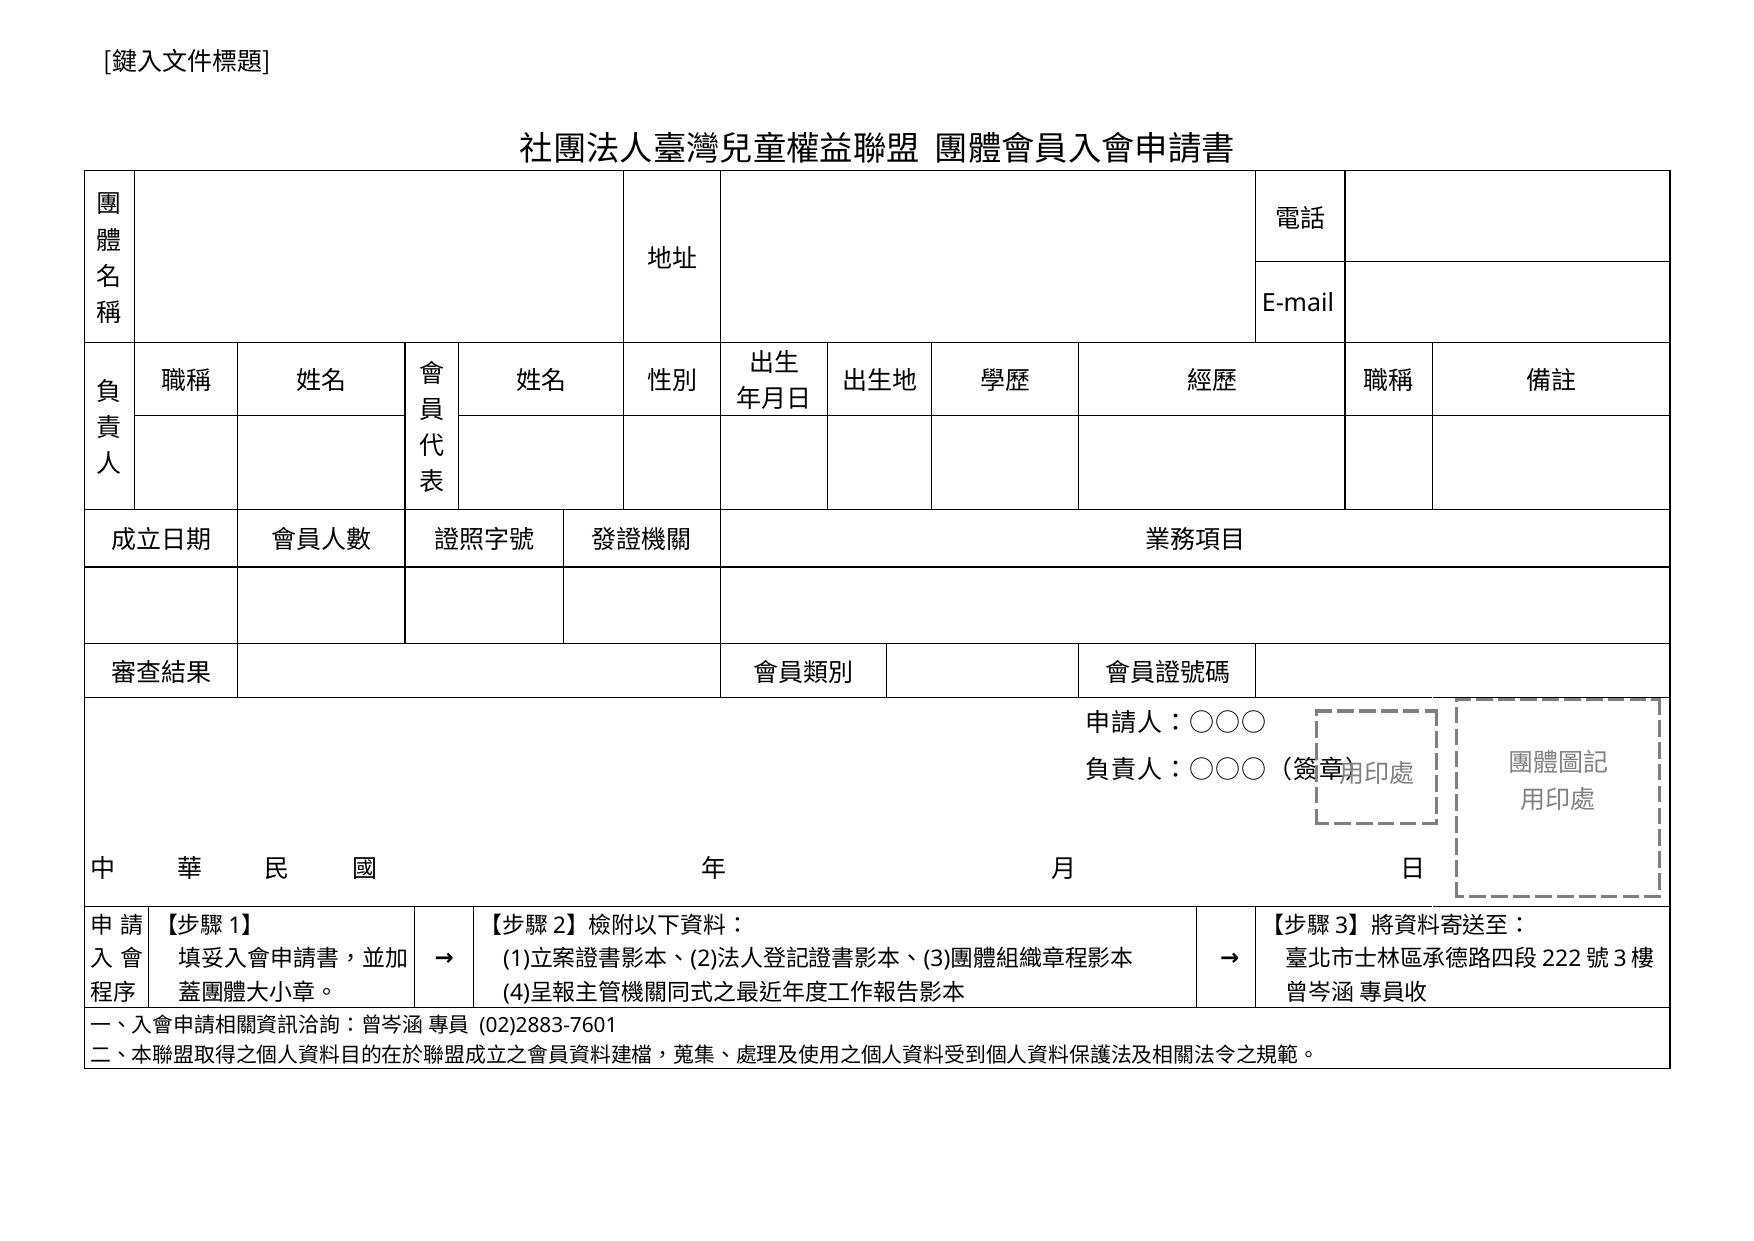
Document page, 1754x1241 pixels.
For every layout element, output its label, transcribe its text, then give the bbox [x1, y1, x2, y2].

table_cell [1256, 644, 1669, 697]
table_cell 【步驟2】檢附以下資料： (1)立案證書影本、(2)法人登記證書影本、(3)團體組織章程影本 (4)呈報主管機關同式之最近年度工作報告影本 [474, 907, 1196, 1007]
table_cell 性別 [624, 343, 720, 415]
table_cell [1433, 416, 1669, 508]
table_cell [459, 416, 623, 508]
table_cell 姓名 [238, 343, 404, 415]
table_cell [85, 568, 237, 643]
table_cell 會員代表 [406, 343, 458, 508]
table_cell [828, 416, 931, 508]
table_cell 職稱 [1346, 343, 1432, 415]
table_cell → [1197, 907, 1255, 1007]
table_cell 成立日期 [85, 510, 237, 566]
table_cell [887, 644, 1078, 697]
table_cell E-mail [1256, 262, 1344, 342]
table_cell 發證機關 [564, 510, 720, 566]
table_cell 負責人 [85, 343, 134, 508]
table_cell 審查結果 [85, 644, 237, 697]
table_cell [1433, 698, 1669, 906]
table_cell 業務項目 [721, 510, 1669, 566]
table_cell [406, 568, 563, 643]
table_header 地址 [624, 171, 720, 342]
table_cell [238, 568, 404, 643]
table_cell 【步驟1】 填妥入會申請書，並加蓋團體大小章。 [149, 907, 414, 1007]
table_cell [564, 568, 720, 643]
table_cell 出生地 [828, 343, 931, 415]
table_cell 姓名 [459, 343, 623, 415]
table_cell 出生 年月日 [721, 343, 827, 415]
table_header [721, 171, 1255, 342]
table_cell [624, 416, 720, 508]
table_cell [1079, 416, 1344, 508]
table_header [135, 171, 623, 342]
table_cell → [415, 907, 473, 1007]
table_cell 備註 [1433, 343, 1669, 415]
table_cell [721, 568, 1669, 643]
table_cell [1346, 262, 1669, 342]
table_cell [135, 416, 237, 508]
table_cell [1346, 416, 1432, 508]
table_cell 職稱 [135, 343, 237, 415]
table_cell 會員人數 [238, 510, 404, 566]
table_cell [932, 416, 1078, 508]
table_header 團體名稱 [85, 171, 134, 342]
table_cell [238, 416, 404, 508]
table_cell 申請入會程序 [85, 907, 148, 1007]
table_cell 經歷 [1079, 343, 1344, 415]
table_cell 證照字號 [406, 510, 563, 566]
table_cell 會員證號碼 [1079, 644, 1255, 697]
table_cell [721, 416, 827, 508]
text 社團法人臺灣兒童權益聯盟 團體會員入會申請書 [96, 122, 1658, 170]
table_cell 申請人：○○○ 負責人：○○○（簽章） 中華民國 年 月 日 [85, 698, 1432, 906]
table_cell 學歷 [932, 343, 1078, 415]
table_header 電話 [1256, 171, 1344, 261]
table_cell 會員類別 [721, 644, 886, 697]
table_cell [238, 644, 720, 697]
table_header [1346, 171, 1669, 261]
table_cell 一、入會申請相關資訊洽詢：曾岑涵 專員 (02)2883-7601 二、本聯盟取得之個人資料目的在於聯盟成立之會員資料建檔，蒐集、處理及使用之個人資料受到個人資料保護法及相關法令之規範。 [85, 1008, 1669, 1068]
table_cell 【步驟3】將資料寄送至： 臺北市士林區承德路四段222號3樓 曾岑涵 專員收 [1256, 907, 1669, 1007]
